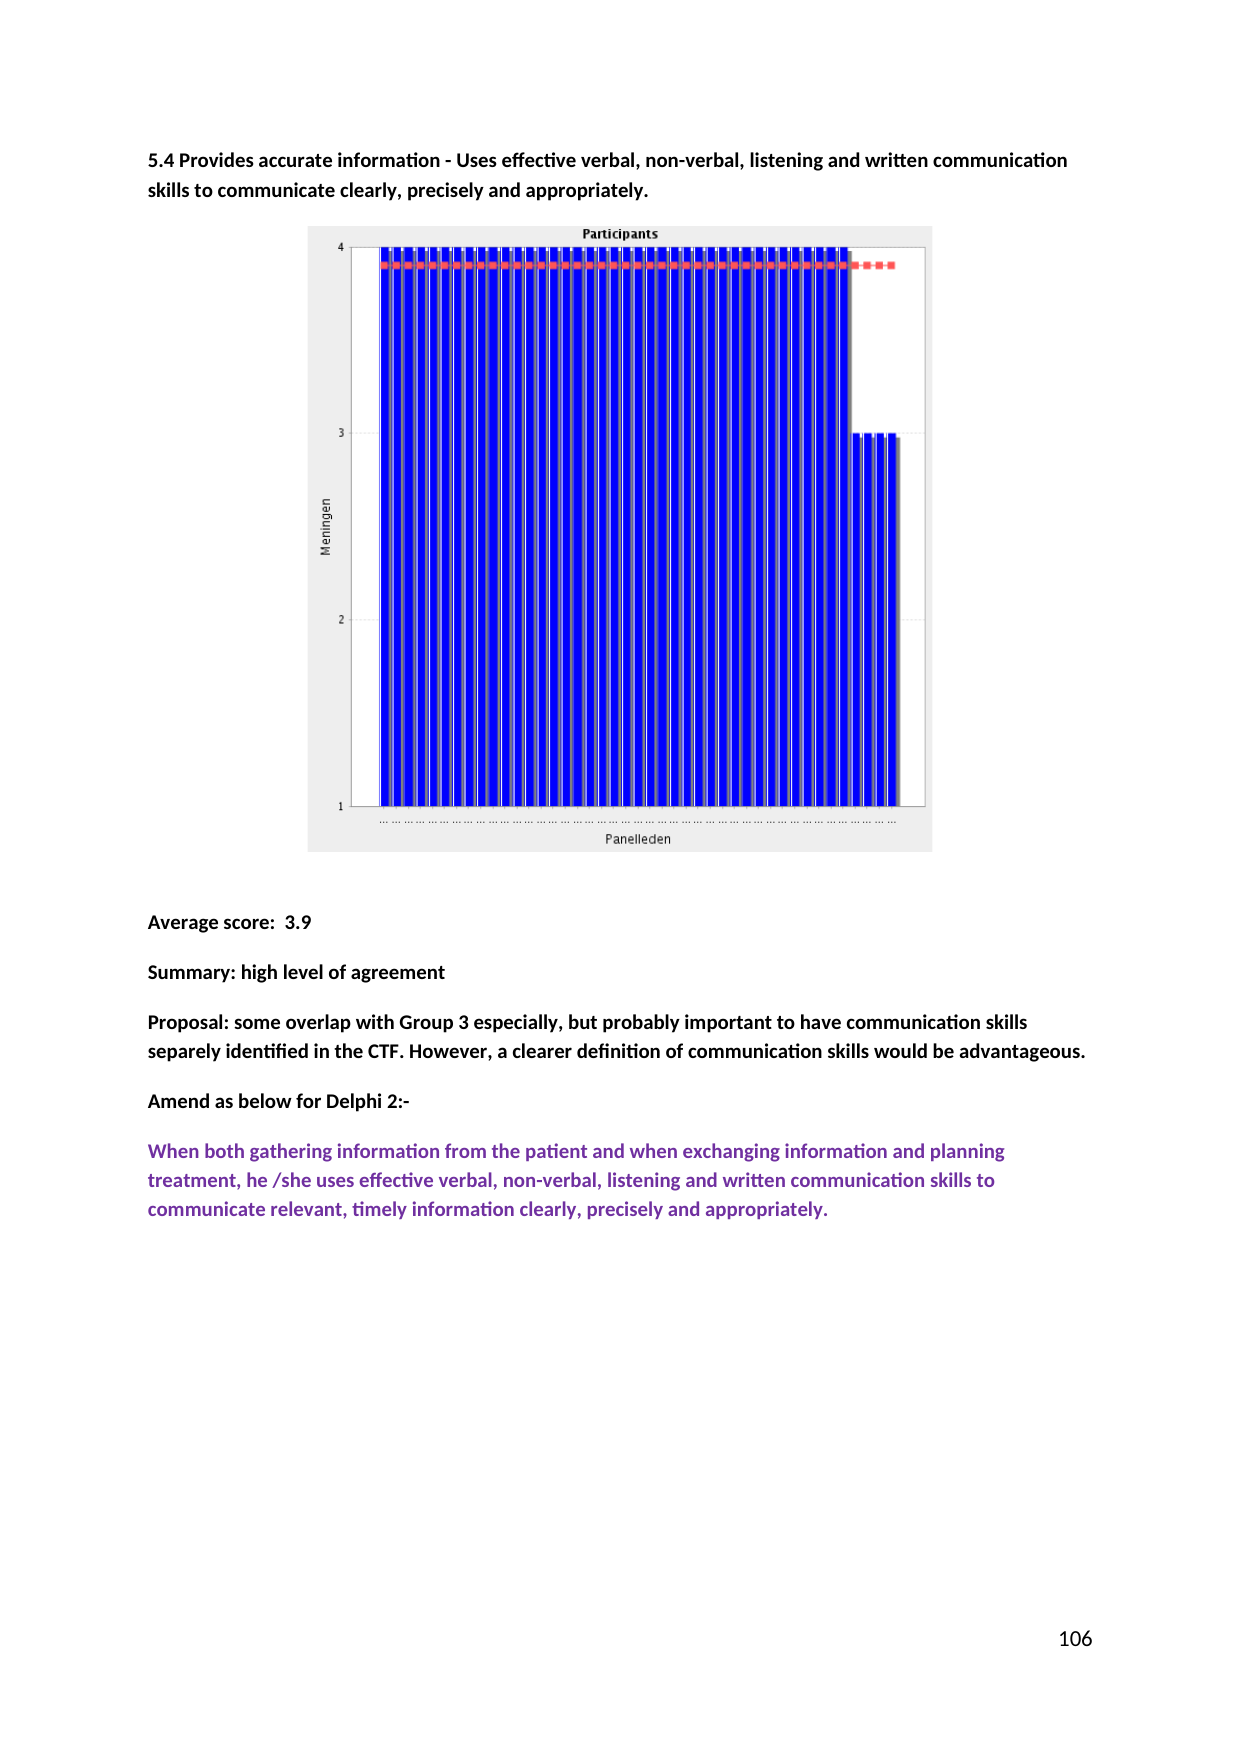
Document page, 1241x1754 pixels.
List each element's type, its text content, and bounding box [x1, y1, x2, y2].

text Average score: 3.9 [148, 909, 1093, 934]
text Amend as below for Delphi 2:- [148, 1088, 1093, 1113]
picture [307, 226, 933, 852]
text When both gathering information from the patient and when exchanging information and planning treatment, he /she uses effective verbal, non-verbal, listening and written communication skills to communicate relevant, timely information clearly, precisely and appropriately. [148, 1138, 1093, 1222]
text Summary: high level of agreement [148, 959, 1093, 984]
text Proposal: some overlap with Group 3 especially, but probably important to have communication skills separely identified in the CTF. However, a clearer definition of communication skills would be advantageous. [148, 1009, 1093, 1063]
text 5.4 Provides accurate information - Uses effective verbal, non-verbal, listening and written communication skills to communicate clearly, precisely and appropriately. [148, 148, 1093, 202]
